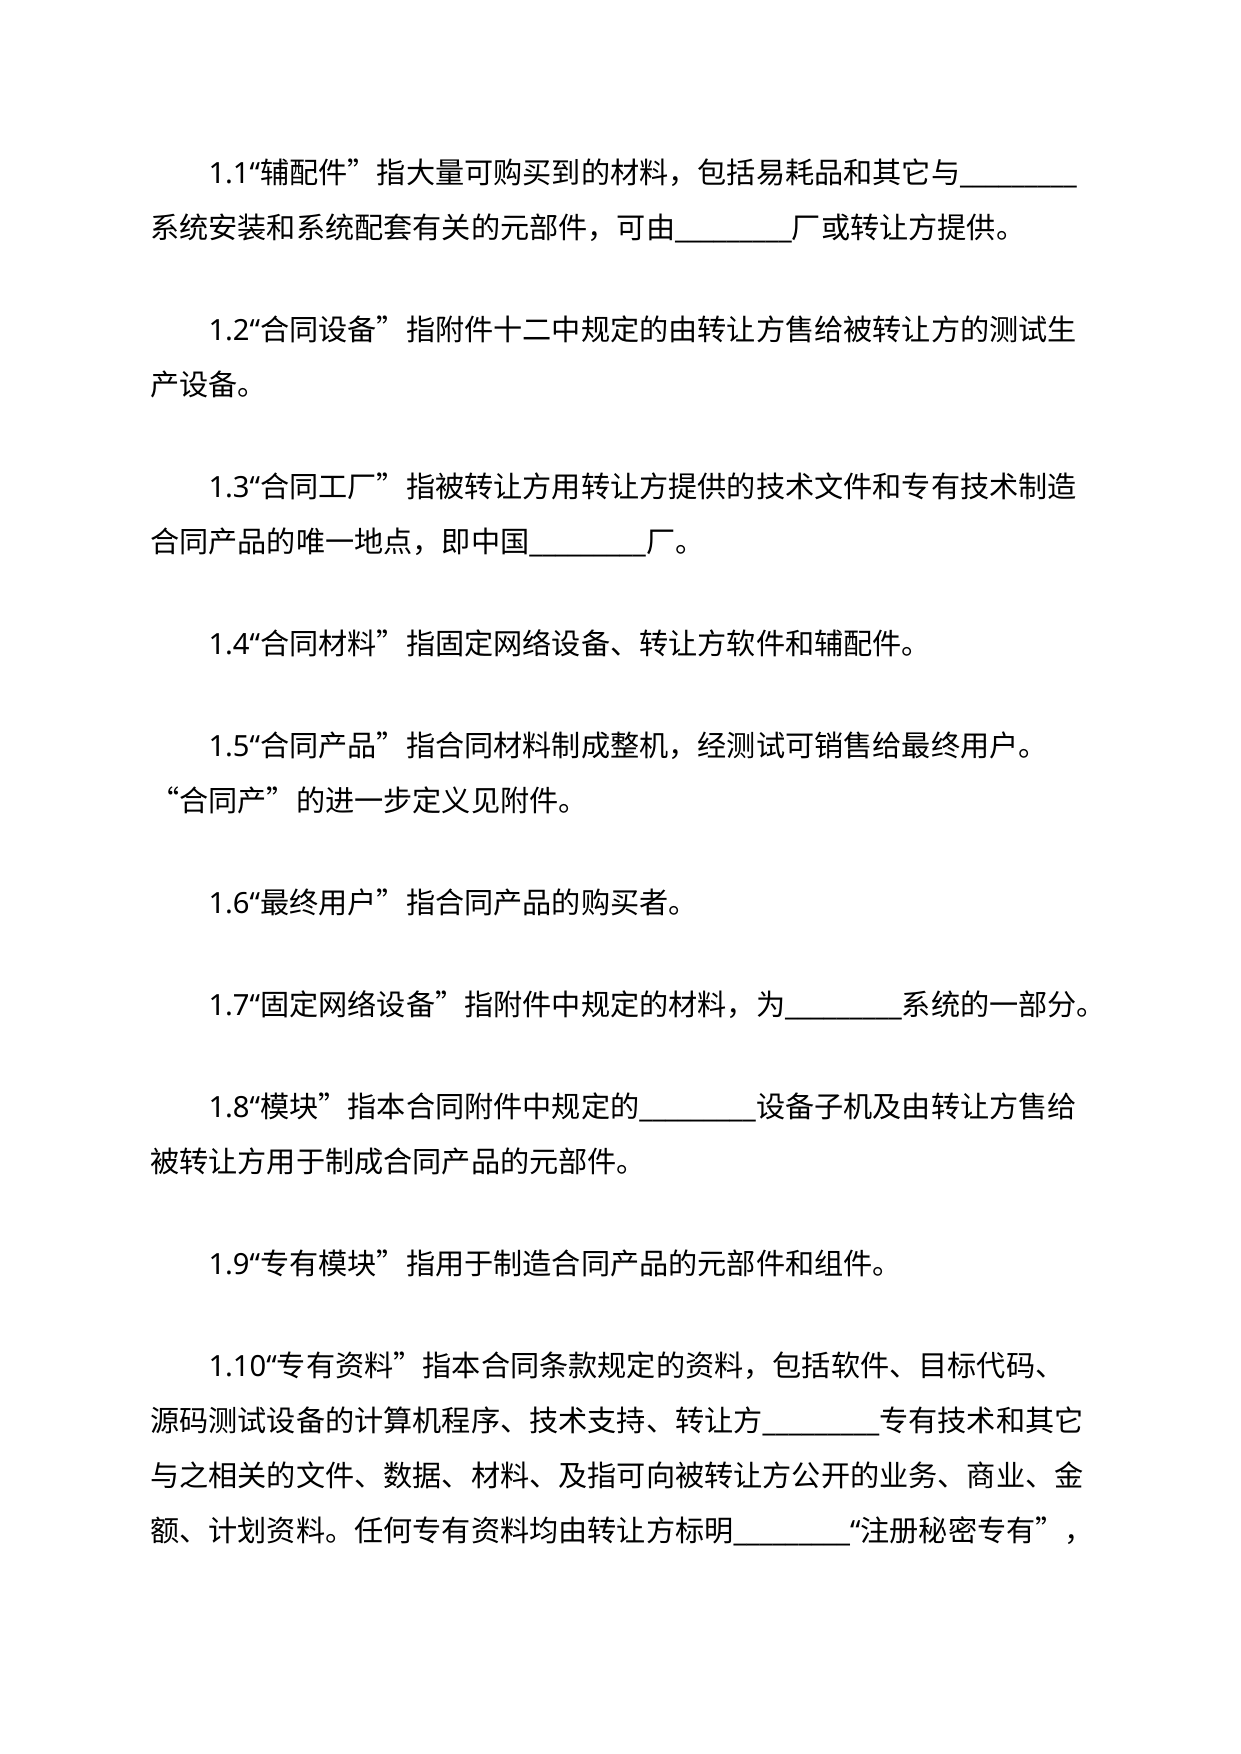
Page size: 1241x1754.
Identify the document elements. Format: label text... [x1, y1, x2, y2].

text 1.7“固定网络设备”指附件中规定的材料，为_________系统的一部分。 [150, 981, 1090, 1024]
text 1.9“专有模块”指用于制造合同产品的元部件和组件。 [150, 1240, 1090, 1283]
text 1.2“合同设备”指附件十二中规定的由转让方售给被转让方的测试生产设备。 [150, 307, 1090, 404]
text 1.8“模块”指本合同附件中规定的_________设备子机及由转让方售给被转让方用于制成合同产品的元部件。 [150, 1083, 1090, 1181]
text 1.3“合同工厂”指被转让方用转让方提供的技术文件和专有技术制造合同产品的唯一地点，即中国_________厂。 [150, 464, 1090, 561]
text 1.5“合同产品”指合同材料制成整机，经测试可销售给最终用户。“合同产”的进一步定义见附件。 [150, 723, 1090, 820]
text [150, 1342, 1090, 1549]
text 1.4“合同材料”指固定网络设备、转让方软件和辅配件。 [150, 621, 1090, 663]
text 1.6“最终用户”指合同产品的购买者。 [150, 879, 1090, 922]
text 1.1“辅配件”指大量可购买到的材料，包括易耗品和其它与_________系统安装和系统配套有关的元部件，可由_________厂或转让方提供。 [150, 150, 1090, 247]
